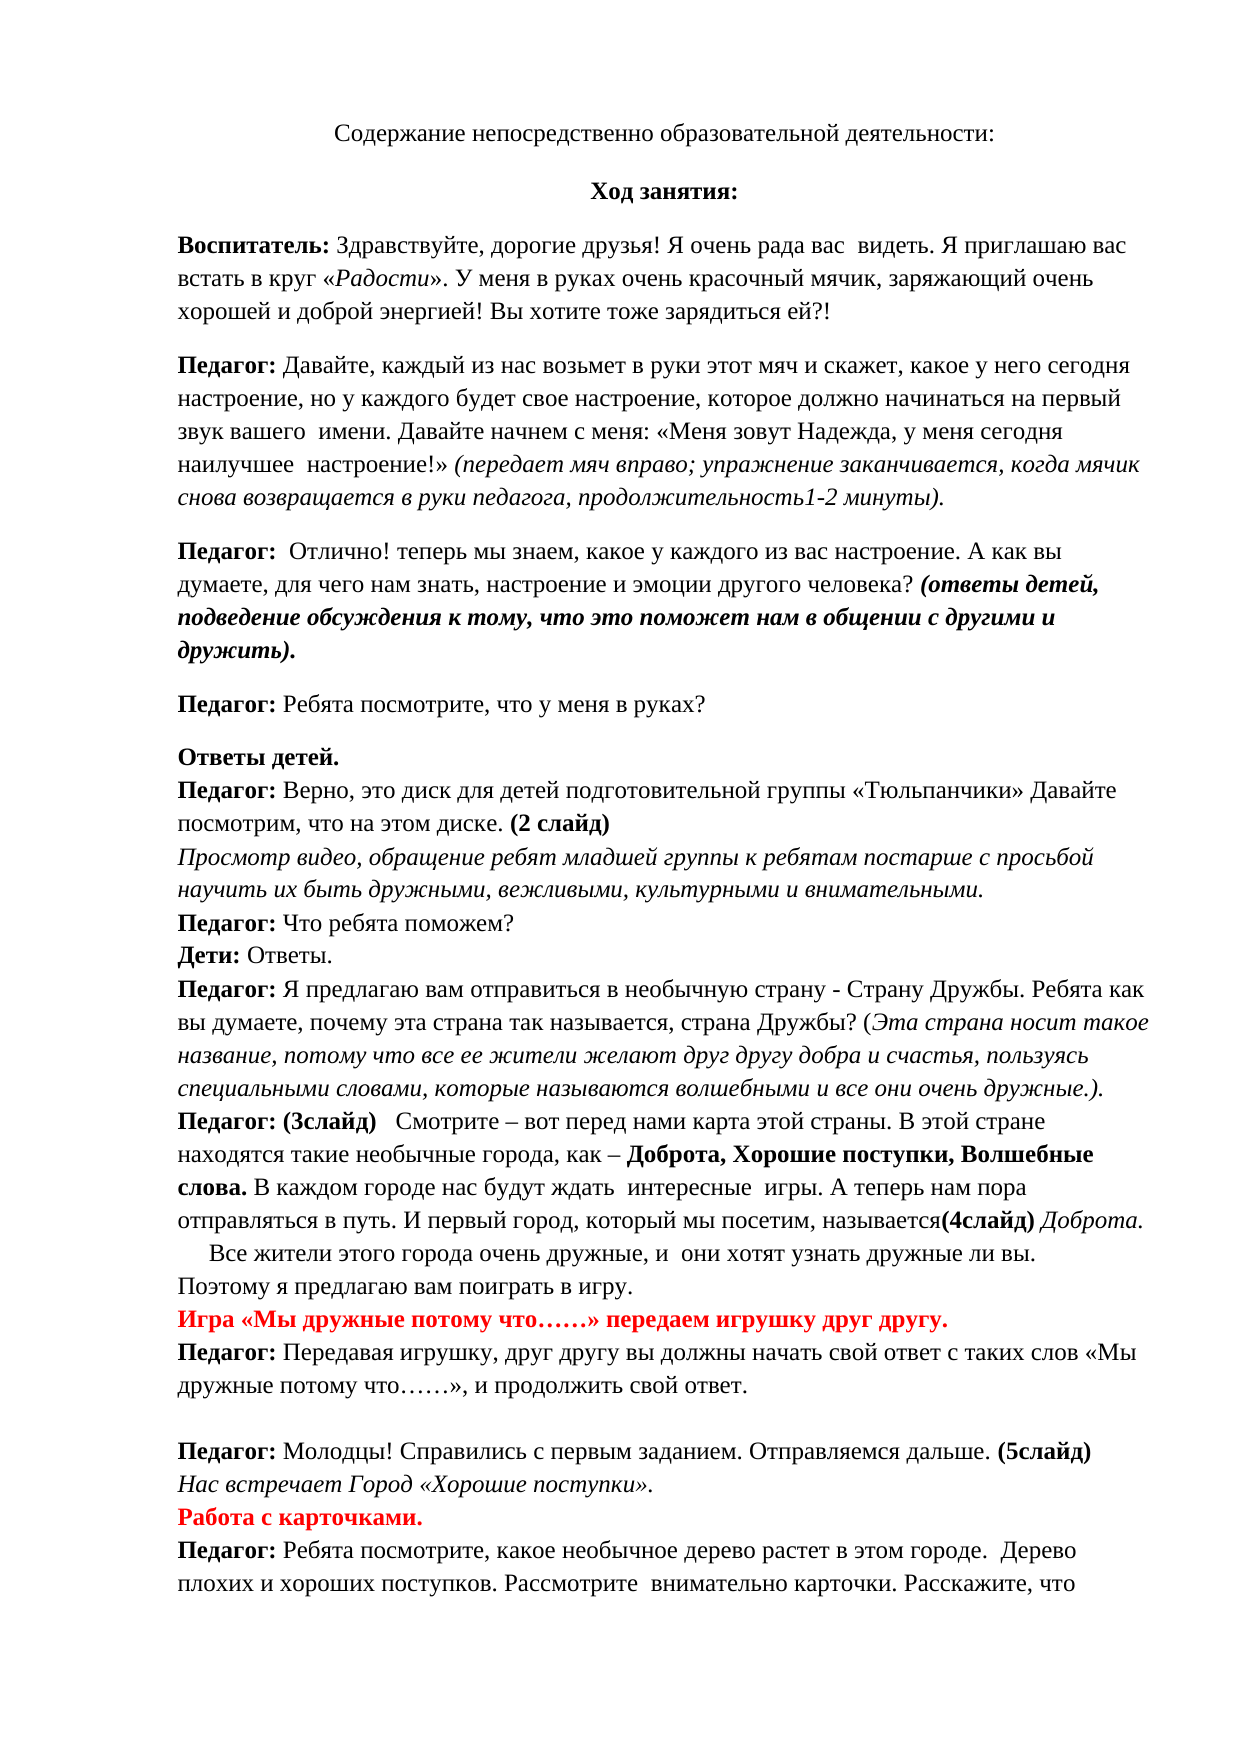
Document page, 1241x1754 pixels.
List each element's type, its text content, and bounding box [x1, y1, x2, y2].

text Педагог: Я предлагаю вам отправиться в необычную страну - Страну Дружбы. Ребята как вы думаете, почему эта страна так называется, страна Дружбы? (Эта страна носит такое название, потому что все ее жители желают друг другу добра и счастья, пользуясь специальными словами, которые называются волшебными и все они очень дружные.). [177, 974, 1152, 1101]
text Игра «Мы дружные потому что……» передаем игрушку друг другу. [177, 1304, 1152, 1333]
text Педагог: (3слайд) Смотрите – вот перед нами карта этой страны. В этой стране находятся такие необычные города, как – Доброта, Хорошие поступки, Волшебные слова. В каждом городе нас будут ждать интересные игры. А теперь нам пора отправляться в путь. И первый город, который мы посетим, называется(4слайд) Доброта. [177, 1106, 1152, 1233]
text Педагог: Верно, это диск для детей подготовительной группы «Тюльпанчики» Давайте посмотрим, что на этом диске. (2 слайд) [177, 776, 1152, 837]
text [177, 1535, 1152, 1597]
text Содержание непосредственно образовательной деятельности: [177, 118, 1152, 147]
text Работа с карточками. [177, 1502, 1152, 1531]
text Поэтому я предлагаю вам поиграть в игру. [177, 1271, 1152, 1299]
text Педагог: Давайте, каждый из нас возьмет в руки этот мяч и скажет, какое у него сегодня настроение, но у каждого будет свое настроение, которое должно начинаться на первый звук вашего имени. Давайте начнем с меня: «Меня зовут Надежда, у меня сегодня наилучшее настроение!» (передает мяч вправо; упражнение заканчивается, когда мячик снова возвращается в руки педагога, продолжительность1-2 минуты). [177, 350, 1152, 511]
text Нас встречает Город «Хорошие поступки». [177, 1469, 1152, 1498]
text Педагог: Передавая игрушку, друг другу вы должны начать свой ответ с таких слов «Мы дружные потому что……», и продолжить свой ответ. [177, 1337, 1152, 1399]
text Педагог: Ребята посмотрите, что у меня в руках? [177, 689, 1152, 717]
text Дети: Ответы. [177, 941, 1152, 969]
text Все жители этого города очень дружные, и они хотят узнать дружные ли вы. [177, 1238, 1152, 1267]
text Педагог: Что ребята поможем? [177, 908, 1152, 936]
text Ответы детей. [177, 742, 1152, 771]
text Педагог: Молодцы! Справились с первым заданием. Отправляемся дальше. (5слайд) [177, 1436, 1152, 1465]
text Просмотр видео, обращение ребят младшей группы к ребятам постарше с просьбой научить их быть дружными, вежливыми, культурными и внимательными. [177, 842, 1152, 903]
text Воспитатель: Здравствуйте, дорогие друзья! Я очень рада вас видеть. Я приглашаю вас встать в круг «Радости». У меня в руках очень красочный мячик, заряжающий очень хорошей и доброй энергией! Вы хотите тоже зарядиться ей?! [177, 230, 1152, 325]
text Ход занятия: [177, 176, 1152, 205]
text Педагог: Отлично! теперь мы знаем, какое у каждого из вас настроение. А как вы думаете, для чего нам знать, настроение и эмоции другого человека? (ответы детей, подведение обсуждения к тому, что это поможет нам в общении с другими и дружить). [177, 536, 1152, 663]
